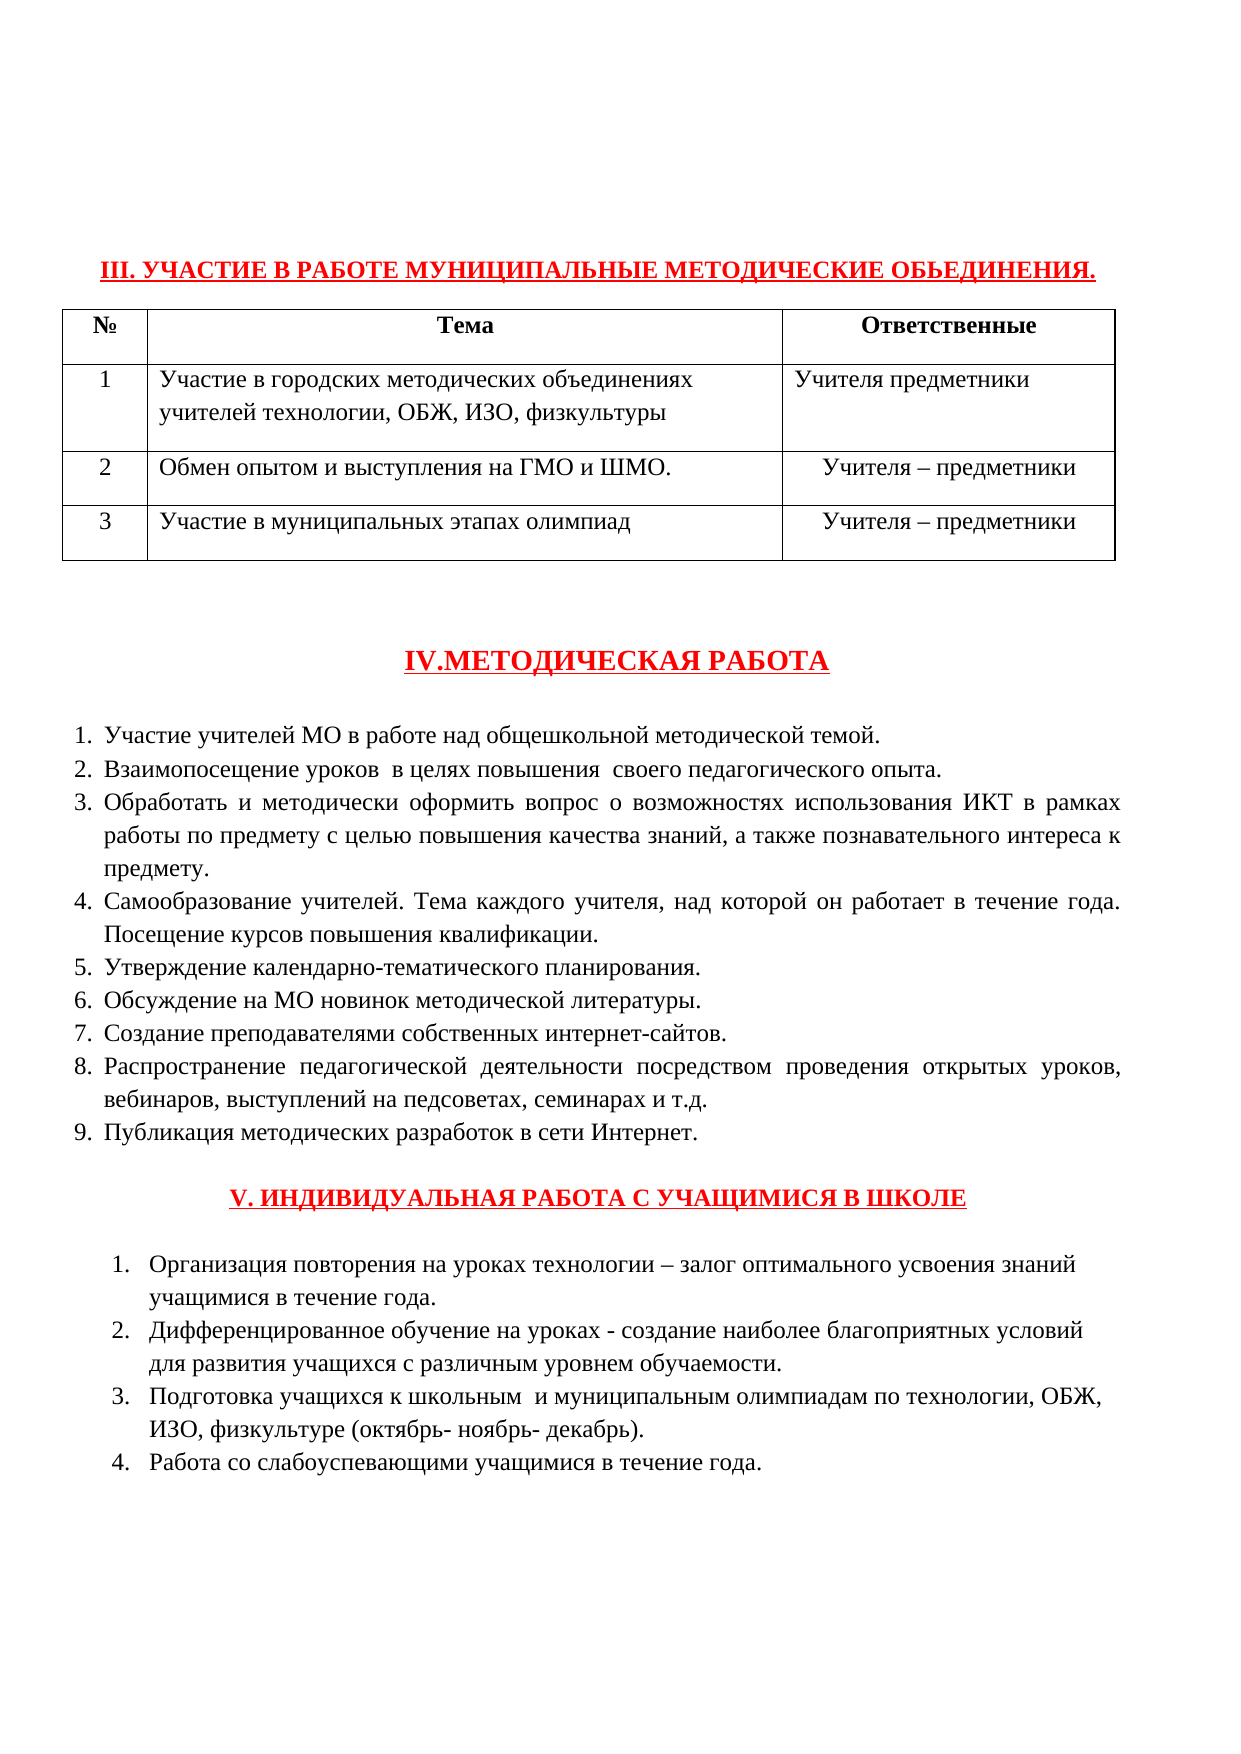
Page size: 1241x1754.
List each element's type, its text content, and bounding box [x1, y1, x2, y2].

text V. ИНДИВИДУАЛЬНАЯ РАБОТА С УЧАЩИМИСЯ В ШКОЛЕ [74, 1183, 1122, 1212]
table_cell 2 [63, 452, 147, 505]
list Утверждение календарно-тематического планирования. [74, 952, 1122, 981]
list Дифференцированное обучение на уроках - создание наиболее благоприятных условий для развития учащихся с различным уровнем обучаемости. [111, 1315, 1122, 1377]
table_cell Участие в городских методических объединениях учителей технологии, ОБЖ, ИЗО, физкультуры [148, 365, 782, 451]
list Обсуждение на МО новинок методической литературы. [74, 985, 1122, 1013]
table_cell Учителя – предметники [783, 452, 1114, 505]
table_cell Обмен опытом и выступления на ГМО и ШМО. [148, 452, 782, 505]
table_header Ответственные [783, 310, 1114, 363]
table_cell 1 [63, 365, 147, 451]
table_cell Учителя предметники [783, 365, 1114, 451]
table_header № [63, 310, 147, 363]
table_cell Учителя – предметники [783, 506, 1114, 560]
list Публикация методических разработок в сети Интернет. [74, 1117, 1122, 1146]
list Создание преподавателями собственных интернет-сайтов. [74, 1018, 1122, 1047]
text IV.МЕТОДИЧЕСКАЯ РАБОТА [111, 643, 1122, 677]
list Распространение педагогической деятельности посредством проведения открытых уроков, вебинаров, выступлений на педсоветах, семинарах и т.д. [74, 1051, 1122, 1113]
table_header Тема [148, 310, 782, 363]
list Организация повторения на уроках технологии – залог оптимального усвоения знаний учащимися в течение года. [111, 1249, 1122, 1311]
list Взаимопосещение уроков в целях повышения своего педагогического опыта. [74, 754, 1122, 782]
list Участие учителей МО в работе над общешкольной методической темой. [74, 721, 1122, 749]
list Подготовка учащихся к школьным и муниципальным олимпиадам по технологии, ОБЖ, ИЗО, физкультуре (октябрь- ноябрь- декабрь). [111, 1381, 1122, 1443]
table_cell Участие в муниципальных этапах олимпиад [148, 506, 782, 560]
list Работа со слабоуспевающими учащимися в течение года. [111, 1447, 1122, 1476]
list Обработать и методически оформить вопрос о возможностях использования ИКТ в рамках работы по предмету с целью повышения качества знаний, а также познавательного интереса к предмету. [74, 787, 1122, 881]
text III. УЧАСТИЕ В РАБОТЕ МУНИЦИПАЛЬНЫЕ МЕТОДИЧЕСКИЕ ОБЬЕДИНЕНИЯ. [74, 255, 1122, 284]
list Самообразование учителей. Тема каждого учителя, над которой он работает в течение года. Посещение курсов повышения квалификации. [74, 886, 1122, 947]
table_cell 3 [63, 506, 147, 560]
